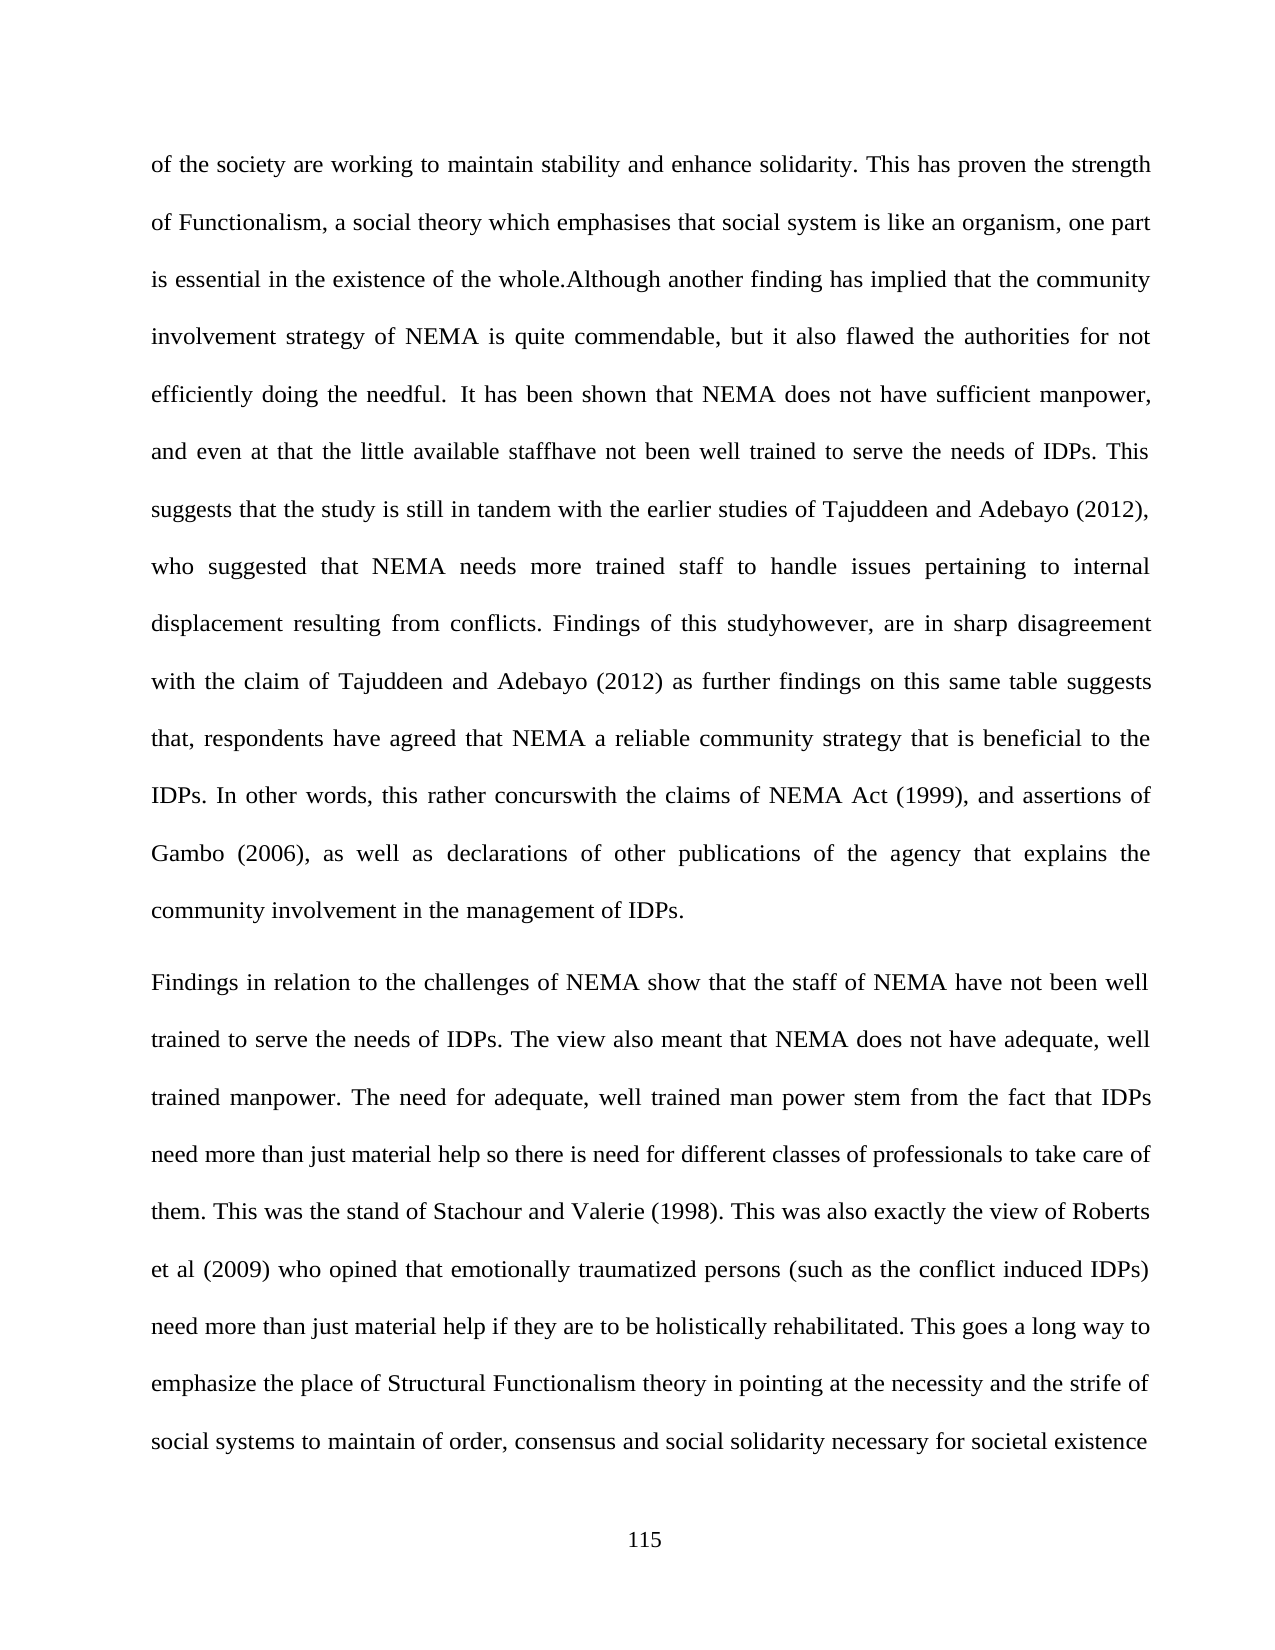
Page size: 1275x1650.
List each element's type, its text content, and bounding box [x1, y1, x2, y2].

text Findings in relation to the challenges of NEMA show that the staff of NEMA have not been well trained to serve the needs of IDPs. The view also meant that NEMA does not have adequate, well trained manpower. The need for adequate, well trained man power stem from the fact that IDPs need more than just material help so there is need for different classes of professionals to take care of them. This was the stand of Stachour and Valerie (1998). This was also exactly the view of Roberts et al (2009) who opined that emotionally traumatized persons (such as the conflict induced IDPs) need more than just material help if they are to be holistically rehabilitated. This goes a long way to emphasize the place of Structural Functionalism theory in pointing at the necessity and the strife of social systems to maintain of order, consensus and social solidarity necessary for societal existence [151, 968, 1152, 1454]
text of the society are working to maintain stability and enhance solidarity. This has proven the strength of Functionalism, a social theory which emphasises that social system is like an organism, one part is essential in the existence of the whole.Although another finding has implied that the community involvement strategy of NEMA is quite commendable, but it also flawed the authorities for not efficiently doing the needful. It has been shown that NEMA does not have sufficient manpower, and even at that the little available staffhave not been well trained to serve the needs of IDPs. This suggests that the study is still in tandem with the earlier studies of Tajuddeen and Adebayo (2012), who suggested that NEMA needs more trained staff to handle issues pertaining to internal displacement resulting from conflicts. Findings of this studyhowever, are in sharp disagreement with the claim of Tajuddeen and Adebayo (2012) as further findings on this same table suggests that, respondents have agreed that NEMA a reliable community strategy that is beneficial to the IDPs. In other words, this rather concurswith the claims of NEMA Act (1999), and assertions of Gambo (2006), as well as declarations of other publications of the agency that explains the community involvement in the management of IDPs. [151, 150, 1152, 924]
